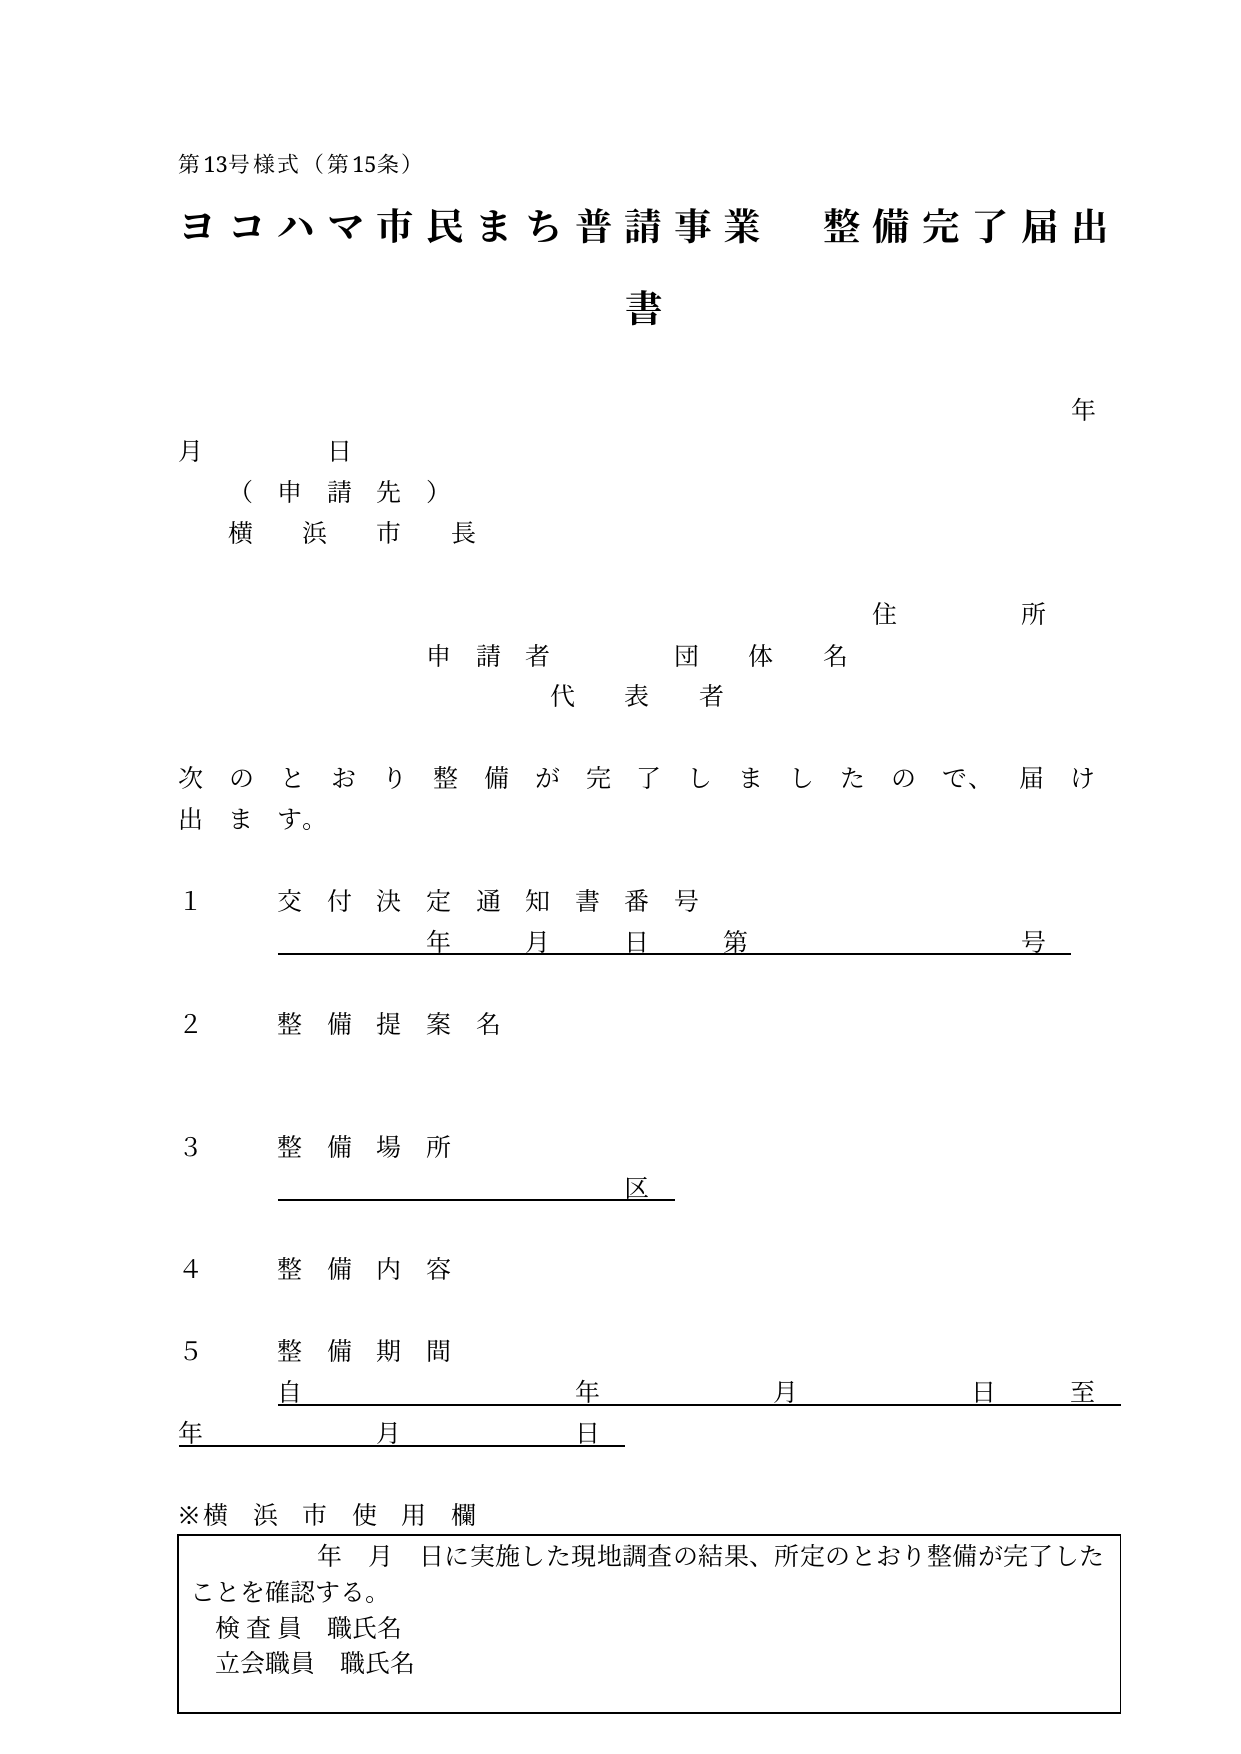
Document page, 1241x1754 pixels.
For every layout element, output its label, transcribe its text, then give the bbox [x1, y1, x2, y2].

text 次のとおり整備が完了しましたので、届け出ます。 [178, 756, 1121, 838]
text （申請先） [178, 470, 1121, 511]
text 年 月 日 第 号 [178, 920, 1121, 961]
text 代 表 者 [178, 674, 1121, 716]
text ３ 整備場所 [178, 1125, 1121, 1166]
text 年 月 日 [178, 388, 1121, 470]
text 区 [178, 1166, 1121, 1207]
text 事業 整備完了届出書 [178, 183, 1121, 347]
text 第13号様式（第15条） [178, 142, 1121, 183]
text 横 浜 市 長 [178, 511, 1121, 552]
text 住 所 [178, 593, 1121, 634]
text 申請者 団 体 名 [178, 634, 1121, 674]
text ４ 整備内容 [178, 1248, 1121, 1289]
text ５ 整備期間 [178, 1329, 1121, 1371]
text 自 年 月 日 至 年 月 日 [178, 1371, 1121, 1452]
text １ 交付決定通知書番号 [178, 879, 1121, 920]
text ２ 整備提案名 [178, 1002, 1121, 1043]
text ※横浜市使用欄 [178, 1493, 1121, 1534]
